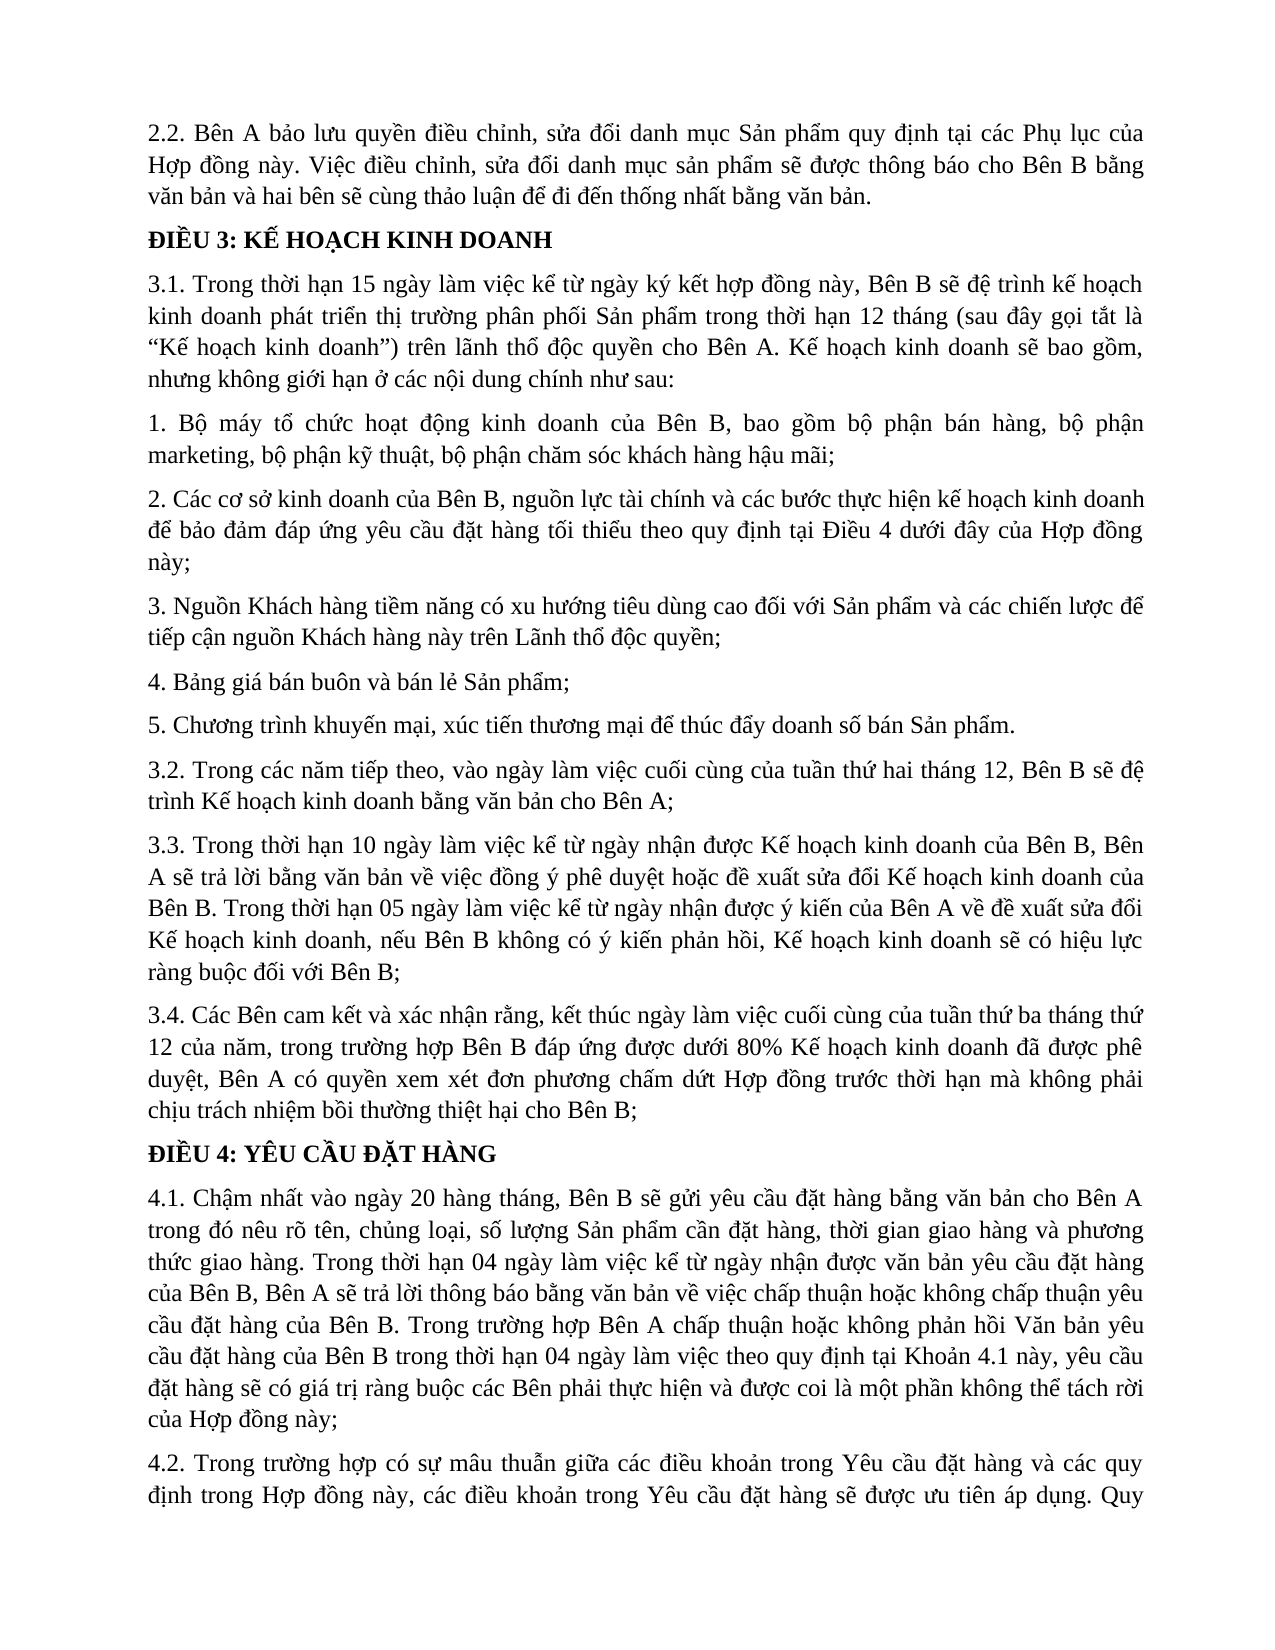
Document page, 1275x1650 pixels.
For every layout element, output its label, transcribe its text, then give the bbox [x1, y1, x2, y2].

text ĐIỀU 4: YÊU CẦU ĐẶT HÀNG [148, 1139, 1145, 1168]
text 4.1. Chậm nhất vào ngày 20 hàng tháng, Bên B sẽ gửi yêu cầu đặt hàng bằng văn bản cho Bên A trong đó nêu rõ tên, chủng loại, số lượng Sản phẩm cần đặt hàng, thời gian giao hàng và phương thức giao hàng. Trong thời hạn 04 ngày làm việc kể từ ngày nhận được văn bản yêu cầu đặt hàng của Bên B, Bên A sẽ trả lời thông báo bằng văn bản về việc chấp thuận hoặc không chấp thuận yêu cầu đặt hàng của Bên B. Trong trường hợp Bên A chấp thuận hoặc không phản hồi Văn bản yêu cầu đặt hàng của Bên B trong thời hạn 04 ngày làm việc theo quy định tại Khoản 4.1 này, yêu cầu đặt hàng sẽ có giá trị ràng buộc các Bên phải thực hiện và được coi là một phần không thể tách rời của Hợp đồng này; [148, 1183, 1145, 1433]
text 3.4. Các Bên cam kết và xác nhận rằng, kết thúc ngày làm việc cuối cùng của tuần thứ ba tháng thứ 12 của năm, trong trường hợp Bên B đáp ứng được dưới 80% Kế hoạch kinh doanh đã được phê duyệt, Bên A có quyền xem xét đơn phương chấm dứt Hợp đồng trước thời hạn mà không phải chịu trách nhiệm bồi thường thiệt hại cho Bên B; [148, 1001, 1145, 1124]
text 4. Bảng giá bán buôn và bán lẻ Sản phẩm; [148, 667, 1145, 695]
text ĐIỀU 3: KẾ HOẠCH KINH DOANH [148, 225, 1145, 254]
text 3.2. Trong các năm tiếp theo, vào ngày làm việc cuối cùng của tuần thứ hai tháng 12, Bên B sẽ đệ trình Kế hoạch kinh doanh bằng văn bản cho Bên A; [148, 755, 1145, 815]
text 3.3. Trong thời hạn 10 ngày làm việc kể từ ngày nhận được Kế hoạch kinh doanh của Bên B, Bên A sẽ trả lời bằng văn bản về việc đồng ý phê duyệt hoặc đề xuất sửa đổi Kế hoạch kinh doanh của Bên B. Trong thời hạn 05 ngày làm việc kể từ ngày nhận được ý kiến của Bên A về đề xuất sửa đổi Kế hoạch kinh doanh, nếu Bên B không có ý kiến phản hồi, Kế hoạch kinh doanh sẽ có hiệu lực ràng buộc đối với Bên B; [148, 830, 1145, 985]
text 3.1. Trong thời hạn 15 ngày làm việc kể từ ngày ký kết hợp đồng này, Bên B sẽ đệ trình kế hoạch kinh doanh phát triển thị trường phân phối Sản phẩm trong thời hạn 12 tháng (sau đây gọi tắt là “Kế hoạch kinh doanh”) trên lãnh thổ độc quyền cho Bên A. Kế hoạch kinh doanh sẽ bao gồm, nhưng không giới hạn ở các nội dung chính như sau: [148, 269, 1145, 393]
text 5. Chương trình khuyến mại, xúc tiến thương mại để thúc đẩy doanh số bán Sản phẩm. [148, 711, 1145, 739]
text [148, 1448, 1145, 1509]
text 2.2. Bên A bảo lưu quyền điều chỉnh, sửa đổi danh mục Sản phẩm quy định tại các Phụ lục của Hợp đồng này. Việc điều chỉnh, sửa đổi danh mục sản phẩm sẽ được thông báo cho Bên B bằng văn bản và hai bên sẽ cùng thảo luận để đi đến thống nhất bằng văn bản. [148, 118, 1145, 210]
text 3. Nguồn Khách hàng tiềm năng có xu hướng tiêu dùng cao đối với Sản phẩm và các chiến lược để tiếp cận nguồn Khách hàng này trên Lãnh thổ độc quyền; [148, 591, 1145, 651]
text 1. Bộ máy tổ chức hoạt động kinh doanh của Bên B, bao gồm bộ phận bán hàng, bộ phận marketing, bộ phận kỹ thuật, bộ phận chăm sóc khách hàng hậu mãi; [148, 408, 1145, 468]
text 2. Các cơ sở kinh doanh của Bên B, nguồn lực tài chính và các bước thực hiện kế hoạch kinh doanh để bảo đảm đáp ứng yêu cầu đặt hàng tối thiểu theo quy định tại Điều 4 dưới đây của Hợp đồng này; [148, 484, 1145, 576]
